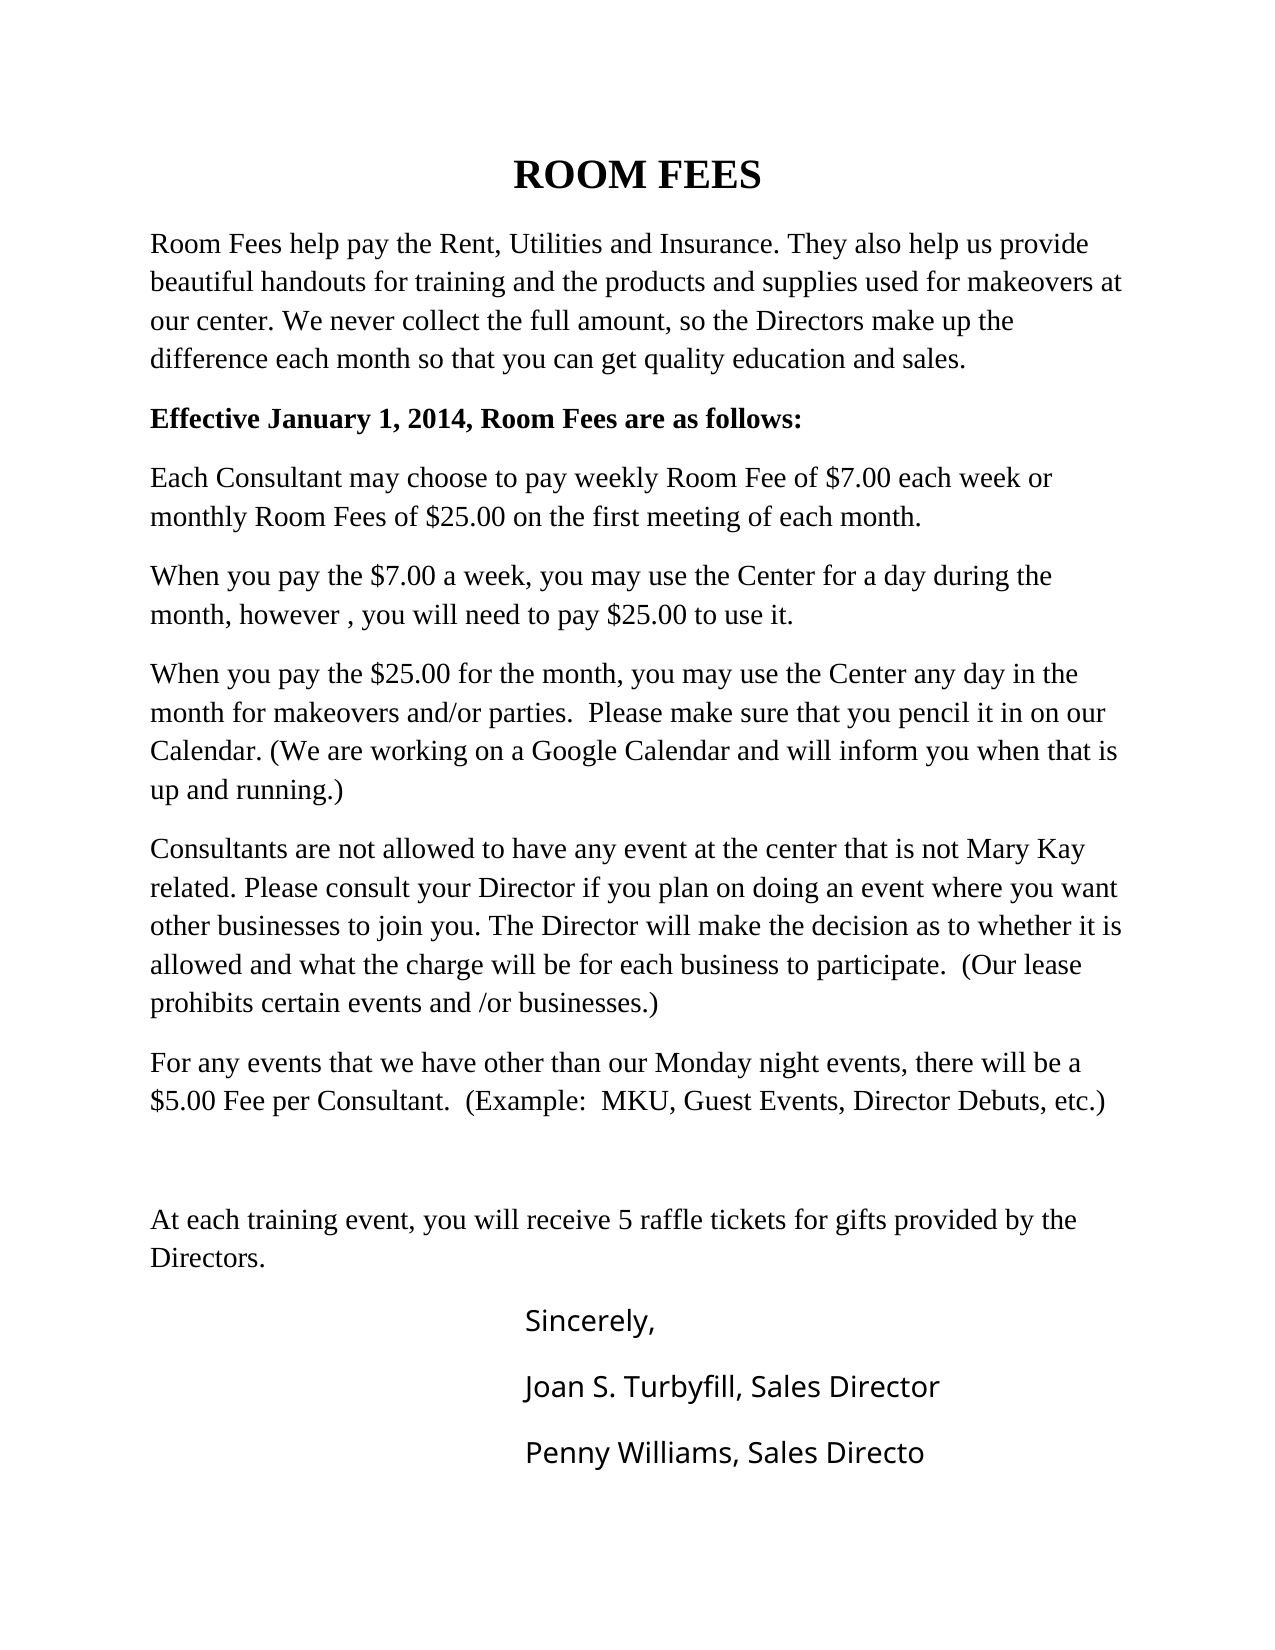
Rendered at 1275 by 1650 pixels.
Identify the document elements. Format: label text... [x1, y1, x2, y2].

text ROOM FEES [150, 150, 1125, 198]
text Joan S. Turbyfill, Sales Director [525, 1366, 1125, 1406]
text Room Fees help pay the Rent, Utilities and Insurance. They also help us provide beautiful handouts for training and the products and supplies used for makeovers at our center. We never collect the full amount, so the Directors make up the difference each month so that you can get quality education and sales. [150, 226, 1125, 375]
text For any events that we have other than our Monday night events, there will be a $5.00 Fee per Consultant. (Example: MKU, Guest Events, Director Debuts, etc.) [150, 1045, 1125, 1117]
text Penny Williams, Sales Directo [525, 1433, 1125, 1472]
text When you pay the $7.00 a week, you may use the Center for a day during the month, however , you will need to pay $25.00 to use it. [150, 558, 1125, 630]
text When you pay the $25.00 for the month, you may use the Center any day in the month for makeovers and/or parties. Please make sure that you pencil it in on our Calendar. (We are working on a Google Calendar and will inform you when that is up and running.) [150, 656, 1125, 805]
text At each training event, you will receive 5 raffle tickets for gifts provided by the Directors. [150, 1202, 1125, 1274]
text Effective January 1, 2014, Room Fees are as follows: [150, 401, 1125, 434]
text Each Consultant may choose to pay weekly Room Fee of $7.00 each week or monthly Room Fees of $25.00 on the first meeting of each month. [150, 460, 1125, 532]
text Sincerely, [525, 1300, 1125, 1339]
text Consultants are not allowed to have any event at the center that is not Mary Kay related. Please consult your Director if you plan on doing an event where you want other businesses to join you. The Director will make the decision as to whether it is allowed and what the charge will be for each business to participate. (Our lease prohibits certain events and /or businesses.) [150, 831, 1125, 1019]
